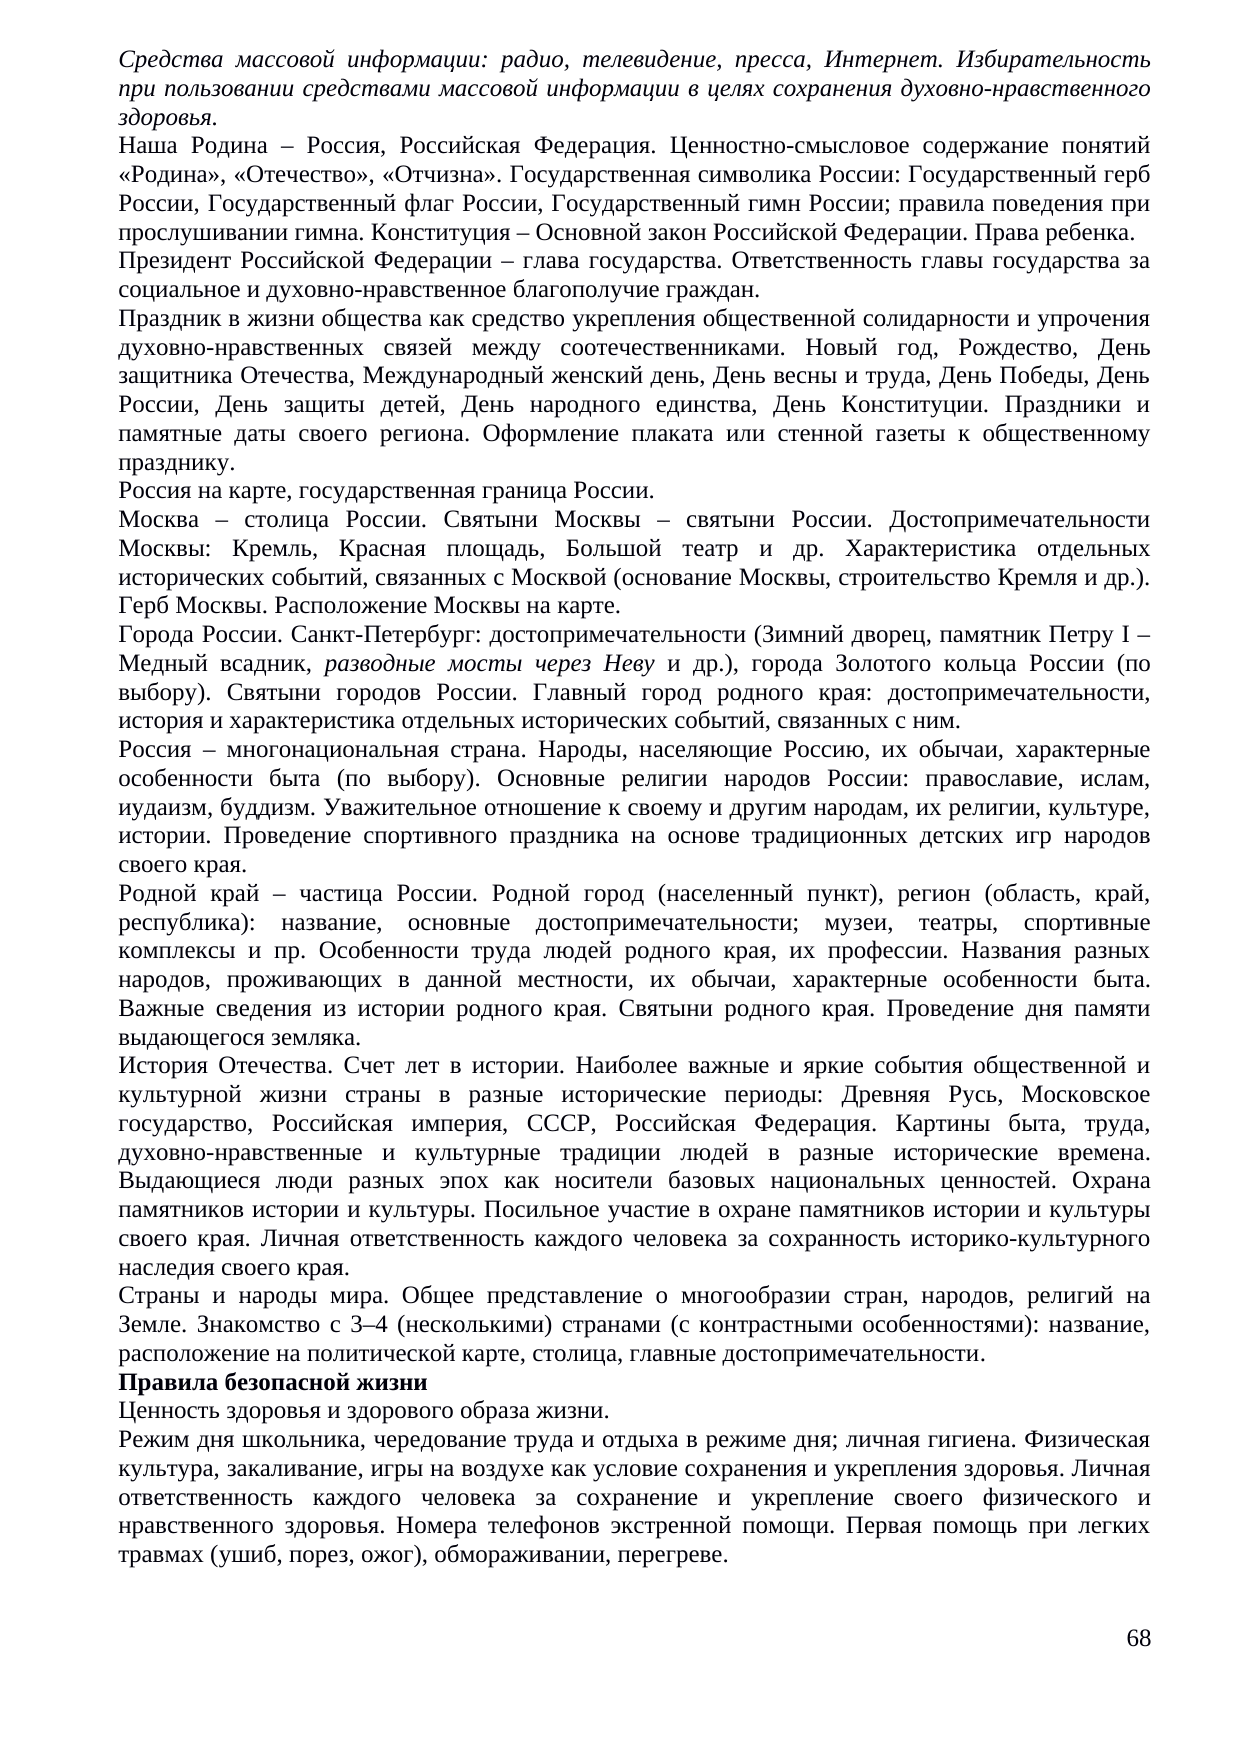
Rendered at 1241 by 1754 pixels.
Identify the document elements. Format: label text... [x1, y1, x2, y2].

text Россия – многонациональная страна. Народы, населяющие Россию, их обычаи, характерные особенности быта (по выбору). Основные религии народов России: православие, ислам, иудаизм, буддизм. Уважительное отношение к своему и другим народам, их религии, культуре, истории. Проведение спортивного праздника на основе традиционных детских игр народов своего края. [118, 734, 1152, 878]
text Наша Родина – Россия, Российская Федерация. Ценностно-смысловое содержание понятий «Родина», «Отечество», «Отчизна». Государственная символика России: Государственный герб России, Государственный флаг России, Государственный гимн России; правила поведения при прослушивании гимна. Конституция – Основной закон Российской Федерации. Права ребенка. [118, 131, 1152, 246]
text Президент Российской Федерации – глава государства. Ответственность главы государства за социальное и духовно-нравственное благополучие граждан. [118, 246, 1152, 303]
text Правила безопасной жизни [118, 1367, 1152, 1396]
text Ценность здоровья и здорового образа жизни. [118, 1396, 1152, 1424]
text Средства массовой информации: радио, телевидение, пресса, Интернет. Избирательность при пользовании средствами массовой информации в целях сохранения духовно-нравственного здоровья. [118, 44, 1152, 131]
text Страны и народы мира. Общее представление о многообразии стран, народов, религий на Земле. Знакомство с 3–4 (несколькими) странами (с контрастными особенностями): название, расположение на политической карте, столица, главные достопримечательности. [118, 1281, 1152, 1367]
text Родной край – частица России. Родной город (населенный пункт), регион (область, край, республика): название, основные достопримечательности; музеи, театры, спортивные комплексы и пр. Особенности труда людей родного края, их профессии. Названия разных народов, проживающих в данной местности, их обычаи, характерные особенности быта. Важные сведения из истории родного края. Святыни родного края. Проведение дня памяти выдающегося земляка. [118, 878, 1152, 1051]
text Праздник в жизни общества как средство укрепления общественной солидарности и упрочения духовно-нравственных связей между соотечественниками. Новый год, Рождество, День защитника Отечества, Международный женский день, День весны и труда, День Победы, День России, День защиты детей, День народного единства, День Конституции. Праздники и памятные даты своего региона. Оформление плаката или стенной газеты к общественному празднику. [118, 303, 1152, 476]
text Россия на карте, государственная граница России. [118, 476, 1152, 504]
text Города России. Санкт-Петербург: достопримечательности (Зимний дворец, памятник Петру I – Медный всадник, разводные мосты через Неву и др.), города Золотого кольца России (по выбору). Святыни городов России. Главный город родного края: достопримечательности, история и характеристика отдельных исторических событий, связанных с ним. [118, 619, 1152, 734]
text Москва – столица России. Святыни Москвы – святыни России. Достопримечательности Москвы: Кремль, Красная площадь, Большой театр и др. Характеристика отдельных исторических событий, связанных с Москвой (основание Москвы, строительство Кремля и др.). Герб Москвы. Расположение Москвы на карте. [118, 504, 1152, 619]
text Режим дня школьника, чередование труда и отдыха в режиме дня; личная гигиена. Физическая культура, закаливание, игры на воздухе как условие сохранения и укрепления здоровья. Личная ответственность каждого человека за сохранение и укрепление своего физического и нравственного здоровья. Номера телефонов экстренной помощи. Первая помощь при легких травмах (ушиб, порез, ожог), обмораживании, перегреве. [118, 1424, 1152, 1568]
text История Отечества. Счет лет в истории. Наиболее важные и яркие события общественной и культурной жизни страны в разные исторические периоды: Древняя Русь, Московское государство, Российская империя, СССР, Российская Федерация. Картины быта, труда, духовно-нравственные и культурные традиции людей в разные исторические времена. Выдающиеся люди разных эпох как носители базовых национальных ценностей. Охрана памятников истории и культуры. Посильное участие в охране памятников истории и культуры своего края. Личная ответственность каждого человека за сохранность историко-культурного наследия своего края. [118, 1051, 1152, 1281]
